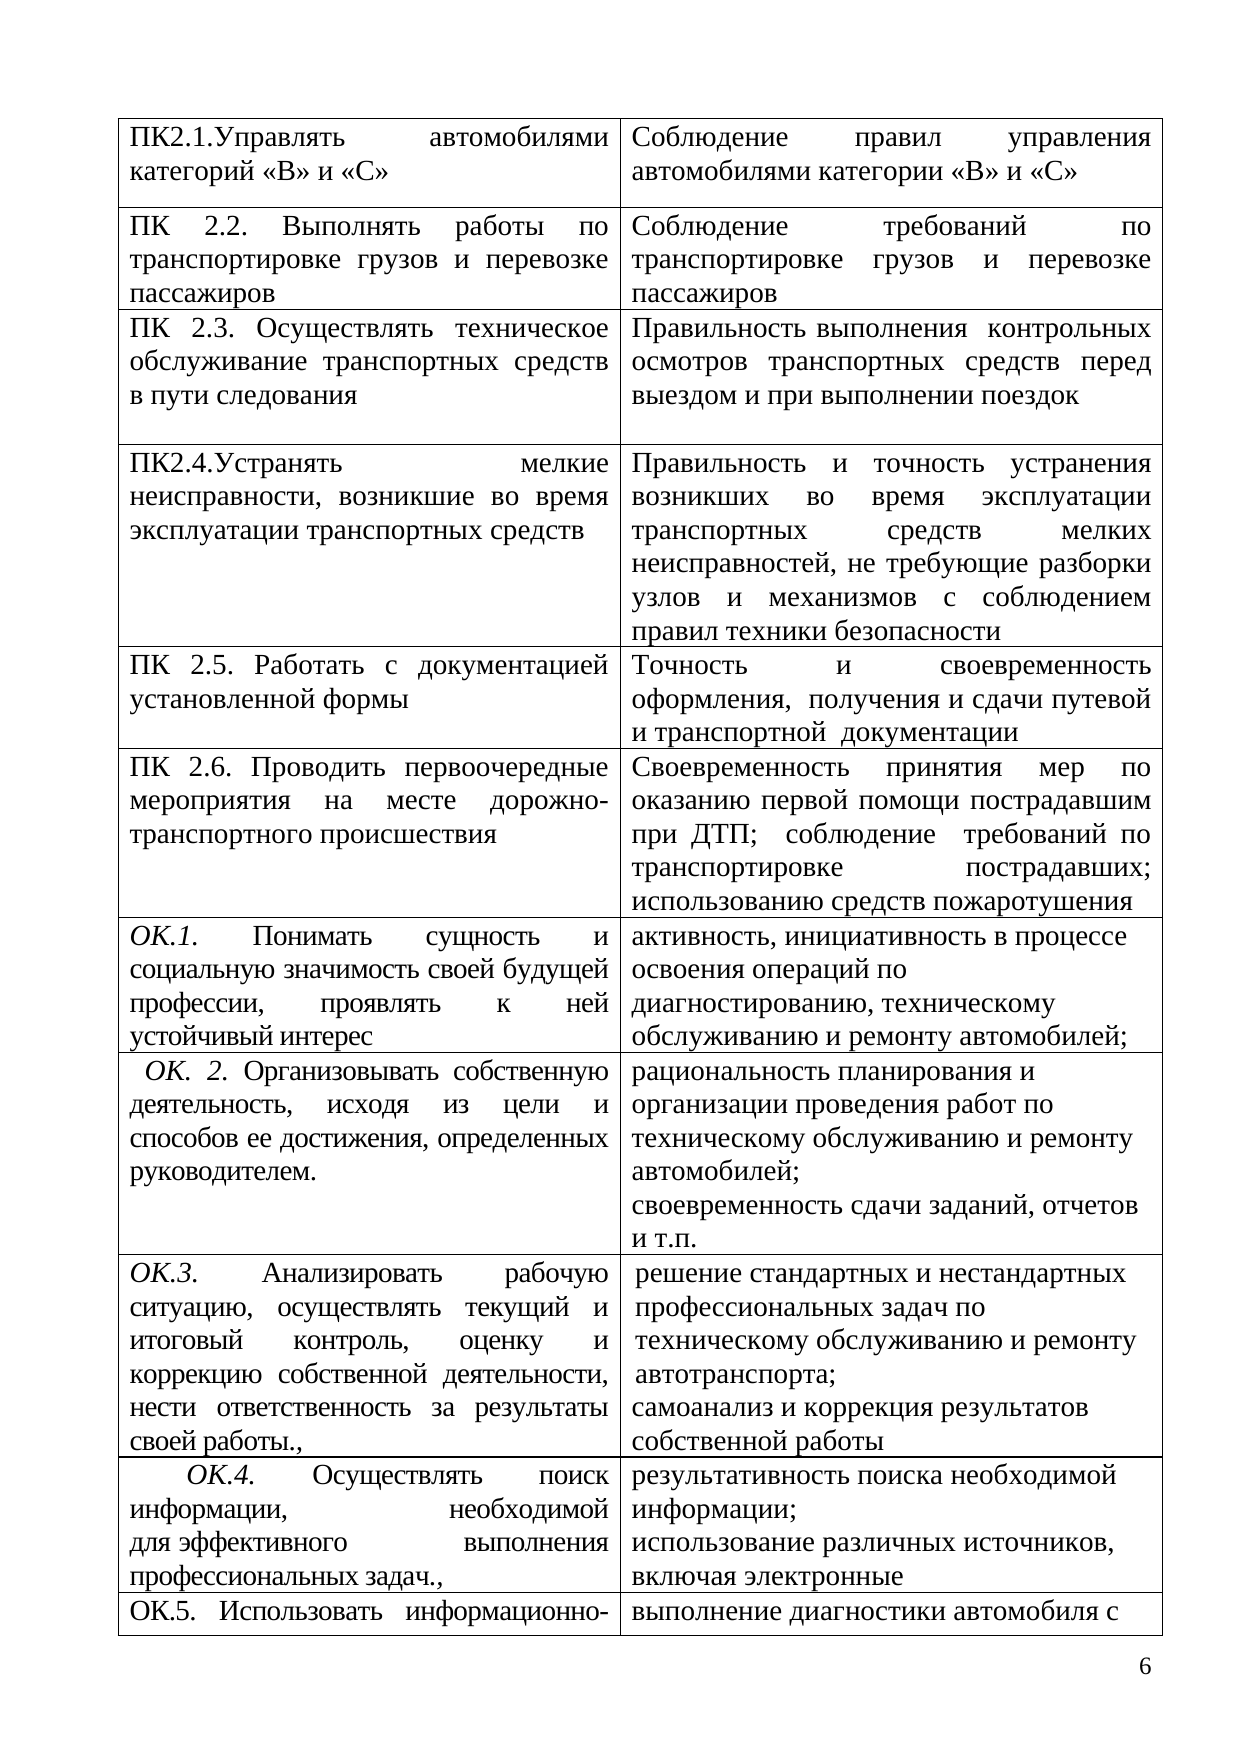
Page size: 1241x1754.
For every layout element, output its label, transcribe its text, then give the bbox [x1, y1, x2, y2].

table_cell ПК 2.3. Осуществлять техническое обслуживание транспортных средств в пути следования [119, 310, 620, 444]
table_cell ПК2.4.Устранять мелкие неисправности, возникшие во время эксплуатации транспортных средств [119, 445, 620, 646]
table_cell результативность поиска необходимой информации; использование различных источников, включая электронные [621, 1458, 1162, 1592]
table_cell Соблюдение требований по транспортировке грузов и перевозке пассажиров [621, 208, 1162, 309]
table_cell активность, инициативность в процессе освоения операций по диагностированию, техническому обслуживанию и ремонту автомобилей; [621, 918, 1162, 1052]
table_cell ОК. 2. Организовывать собственную деятельность, исходя из цели и способов ее достижения, определенных руководителем. [119, 1053, 620, 1254]
table_cell Правильность и точность устранения возникших во время эксплуатации транспортных средств мелких неисправностей, не требующие разборки узлов и механизмов с соблюдением правил техники безопасности [621, 445, 1162, 646]
table_cell ОК.4. Осуществлять поиск информации, необходимой для эффективного выполнения профессиональных задач., [119, 1458, 620, 1592]
table_cell рациональность планирования и организации проведения работ по техническому обслуживанию и ремонту автомобилей; своевременность сдачи заданий, отчетов и т.п. [621, 1053, 1162, 1254]
table_cell ПК 2.5. Работать с документацией установленной формы [119, 647, 620, 748]
table_cell Соблюдение правил управления автомобилями категории «В» и «С» [621, 119, 1162, 207]
table_cell Точность и своевременность оформления, получения и сдачи путевой и транспортной документации [621, 647, 1162, 748]
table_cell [119, 1593, 620, 1635]
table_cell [621, 1593, 1162, 1635]
table_cell ОК.3. Анализировать рабочую ситуацию, осуществлять текущий и итоговый контроль, оценку и коррекцию собственной деятельности, нести ответственность за результаты своей работы., [119, 1255, 620, 1456]
table_cell ПК 2.6. Проводить первоочередные мероприятия на месте дорожно-транспортного происшествия [119, 749, 620, 917]
table_cell решение стандартных и нестандартных профессиональных задач по техническому обслуживанию и ремонту автотранспорта; самоанализ и коррекция результатов собственной работы [621, 1255, 1162, 1456]
table_cell ОК.1. Понимать сущность и социальную значимость своей будущей профессии, проявлять к ней устойчивый интерес [119, 918, 620, 1052]
table_cell ПК2.1.Управлять автомобилями категорий «В» и «С» [119, 119, 620, 207]
table_cell Своевременность принятия мер по оказанию первой помощи пострадавшим при ДТП; соблюдение требований по транспортировке пострадавших; использованию средств пожаротушения [621, 749, 1162, 917]
table_cell ПК 2.2. Выполнять работы по транспортировке грузов и перевозке пассажиров [119, 208, 620, 309]
table_cell Правильность выполнения контрольных осмотров транспортных средств перед выездом и при выполнении поездок [621, 310, 1162, 444]
